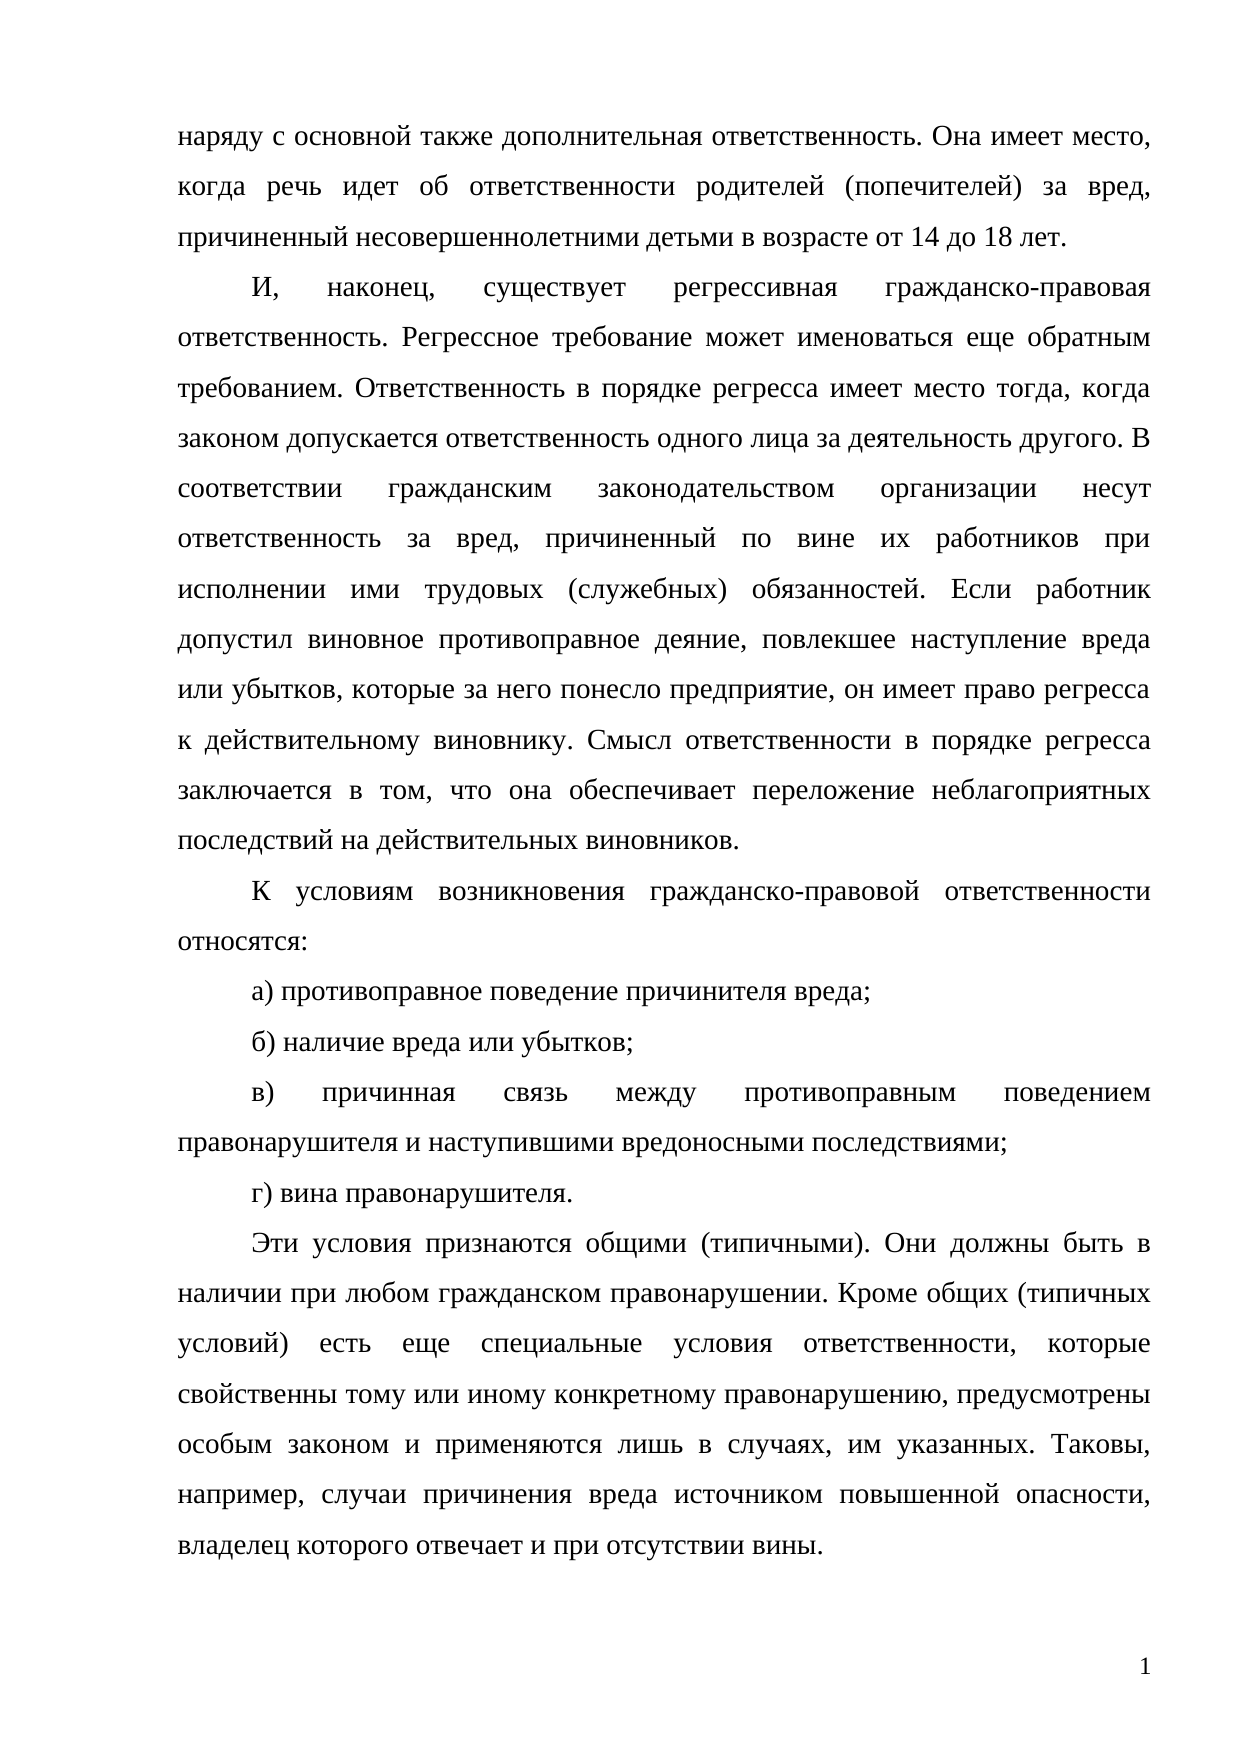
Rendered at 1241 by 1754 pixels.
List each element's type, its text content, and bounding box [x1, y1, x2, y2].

text в) причинная связь между противоправным поведением правонарушителя и наступившими вредоносными последствиями; [177, 1074, 1152, 1158]
text б) наличие вреда или убытков; [177, 1024, 1152, 1057]
text К условиям возникновения гражданско-правовой ответственности относятся: [177, 873, 1152, 957]
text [177, 118, 1152, 252]
text И, наконец, существует регрессивная гражданско-правовая ответственность. Регрессное требование может именоваться еще обратным требованием. Ответственность в порядке регресса имеет место тогда, когда законом допускается ответственность одного лица за деятельность другого. В соответствии гражданским законодательством организации несут ответственность за вред, причиненный по вине их работников при исполнении ими трудовых (служебных) обязанностей. Если работник допустил виновное противоправное деяние, повлекшее наступление вреда или убытков, которые за него понесло предприятие, он имеет право регресса к действительному виновнику. Смысл ответственности в порядке регресса заключается в том, что она обеспечивает переложение неблагоприятных последствий на действительных виновников. [177, 269, 1152, 856]
text Эти условия признаются общими (типичными). Они должны быть в наличии при любом гражданском правонарушении. Кроме общих (типичных условий) есть еще специальные условия ответственности, которые свойственны тому или иному конкретному правонарушению, предусмотрены особым законом и применяются лишь в случаях, им указанных. Таковы, например, случаи причинения вреда источником повышенной опасности, владелец которого отвечает и при отсутствии вины. [177, 1225, 1152, 1560]
text а) противоправное поведение причинителя вреда; [177, 973, 1152, 1007]
text г) вина правонарушителя. [177, 1175, 1152, 1208]
